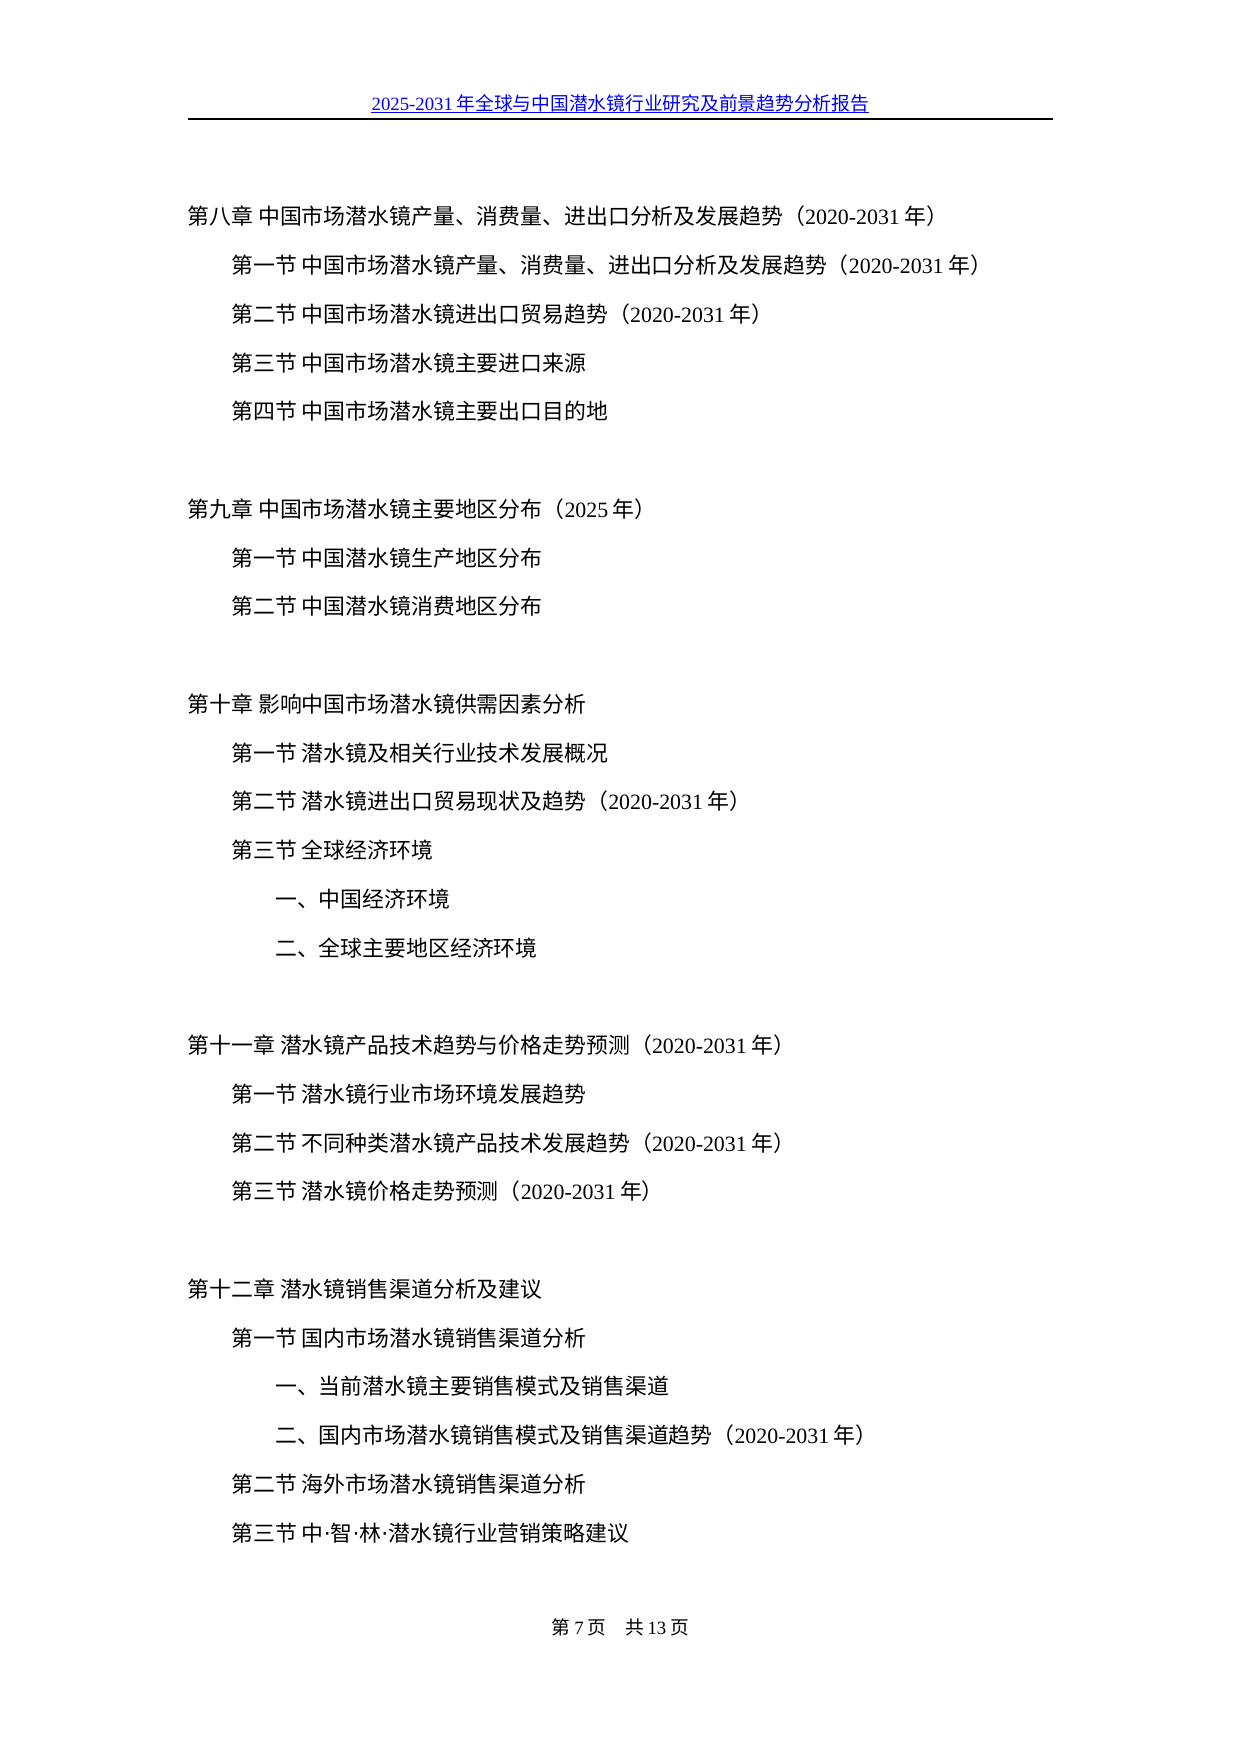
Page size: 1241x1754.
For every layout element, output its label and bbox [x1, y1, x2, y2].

text [187, 150, 1053, 1548]
